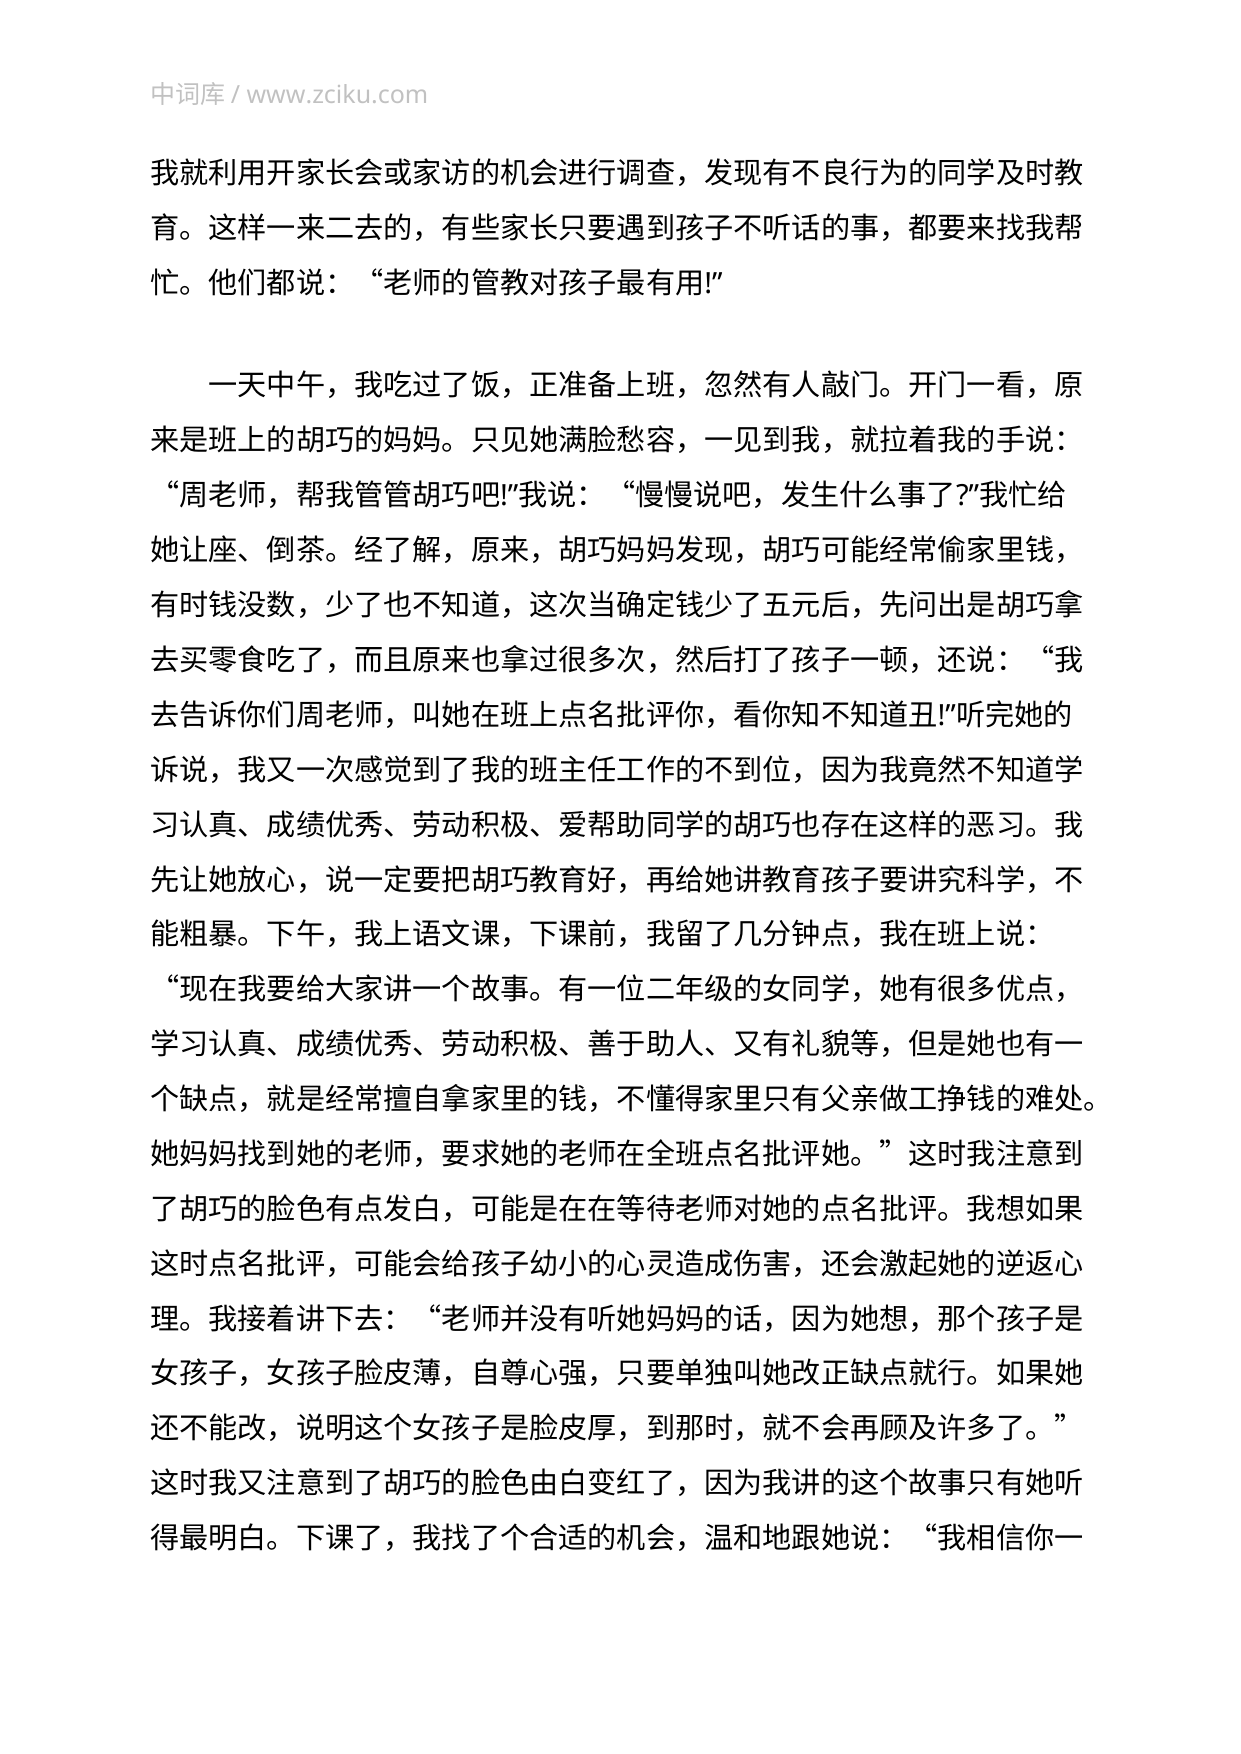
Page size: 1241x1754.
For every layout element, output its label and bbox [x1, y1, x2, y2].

text [150, 150, 1090, 302]
text [150, 362, 1090, 1557]
